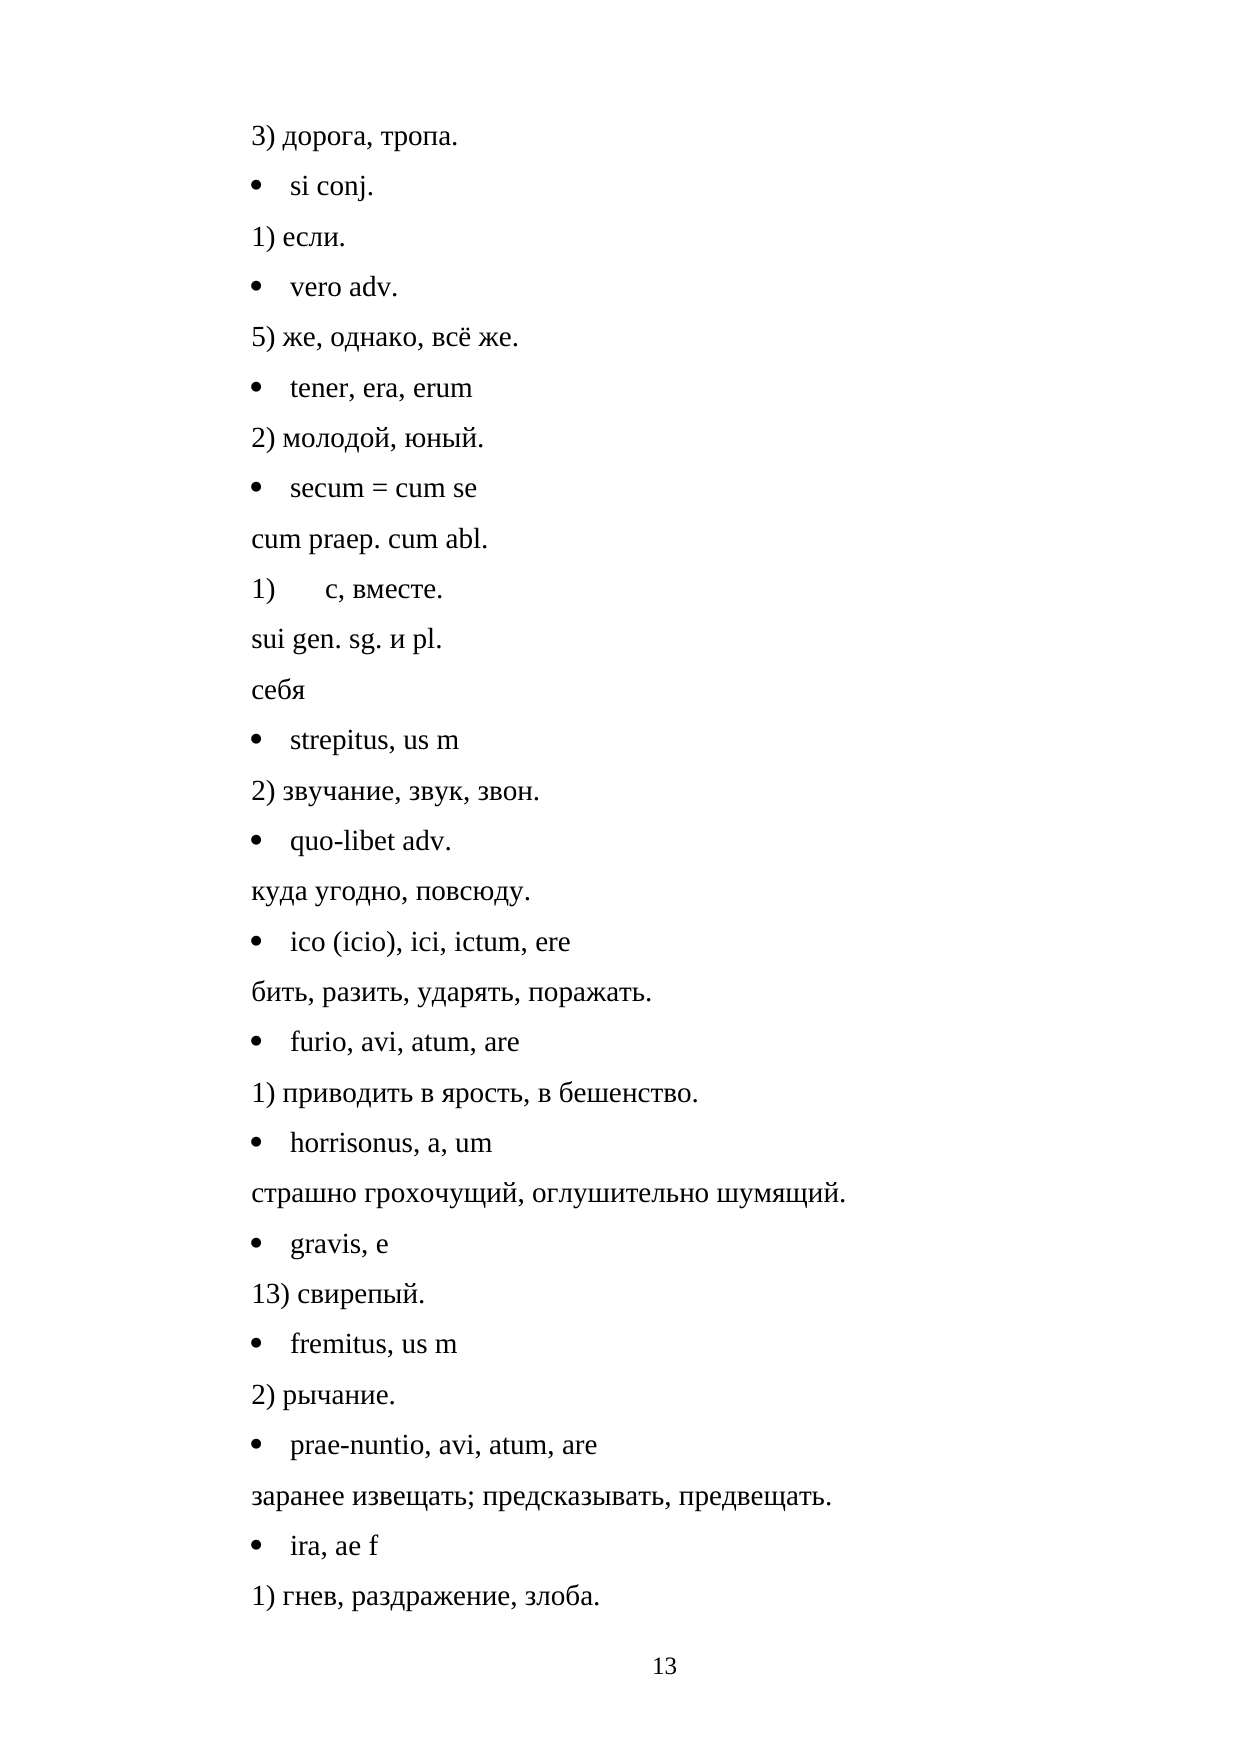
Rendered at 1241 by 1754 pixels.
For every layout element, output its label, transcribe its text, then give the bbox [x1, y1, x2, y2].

list strepitus, us m [177, 722, 1152, 756]
text куда угодно, повсюду. [177, 873, 1152, 907]
text 2) рычание. [177, 1377, 1152, 1411]
list prae-nuntio, avi, atum, are [177, 1427, 1152, 1461]
text страшно грохочущий, оглушительно шумящий. [177, 1176, 1152, 1209]
text себя [177, 672, 1152, 706]
list ico (icio), ici, ictum, ere [177, 924, 1152, 957]
list furio, avi, atum, are [177, 1024, 1152, 1058]
text 1) гнев, раздражение, злоба. [177, 1578, 1152, 1612]
text бить, разить, ударять, поражать. [177, 974, 1152, 1008]
text 2) молодой, юный. [177, 420, 1152, 454]
text заранее извещать; предсказывать, предвещать. [177, 1478, 1152, 1511]
text 1) приводить в ярость, в бешенство. [177, 1075, 1152, 1108]
list secum = cum se [177, 471, 1152, 504]
list quo-libet adv. [177, 823, 1152, 857]
text cum praep. cum abl. [177, 521, 1152, 554]
list с, вместе. [177, 571, 1152, 605]
list ira, ae f [177, 1528, 1152, 1562]
list si conj. [177, 168, 1152, 202]
text sui gen. sg. и pl. [177, 622, 1152, 655]
list fremitus, us m [177, 1327, 1152, 1360]
text 1) если. [177, 219, 1152, 252]
list vero adv. [177, 269, 1152, 303]
text 2) звучание, звук, звон. [177, 773, 1152, 806]
list gravis, е [177, 1226, 1152, 1259]
text 13) свирепый. [177, 1276, 1152, 1310]
text 3) дорога, тропа. [177, 118, 1152, 152]
list tener, era, erum [177, 370, 1152, 403]
list horrisonus, a, um [177, 1125, 1152, 1159]
text 5) же, однако, всё же. [177, 319, 1152, 353]
